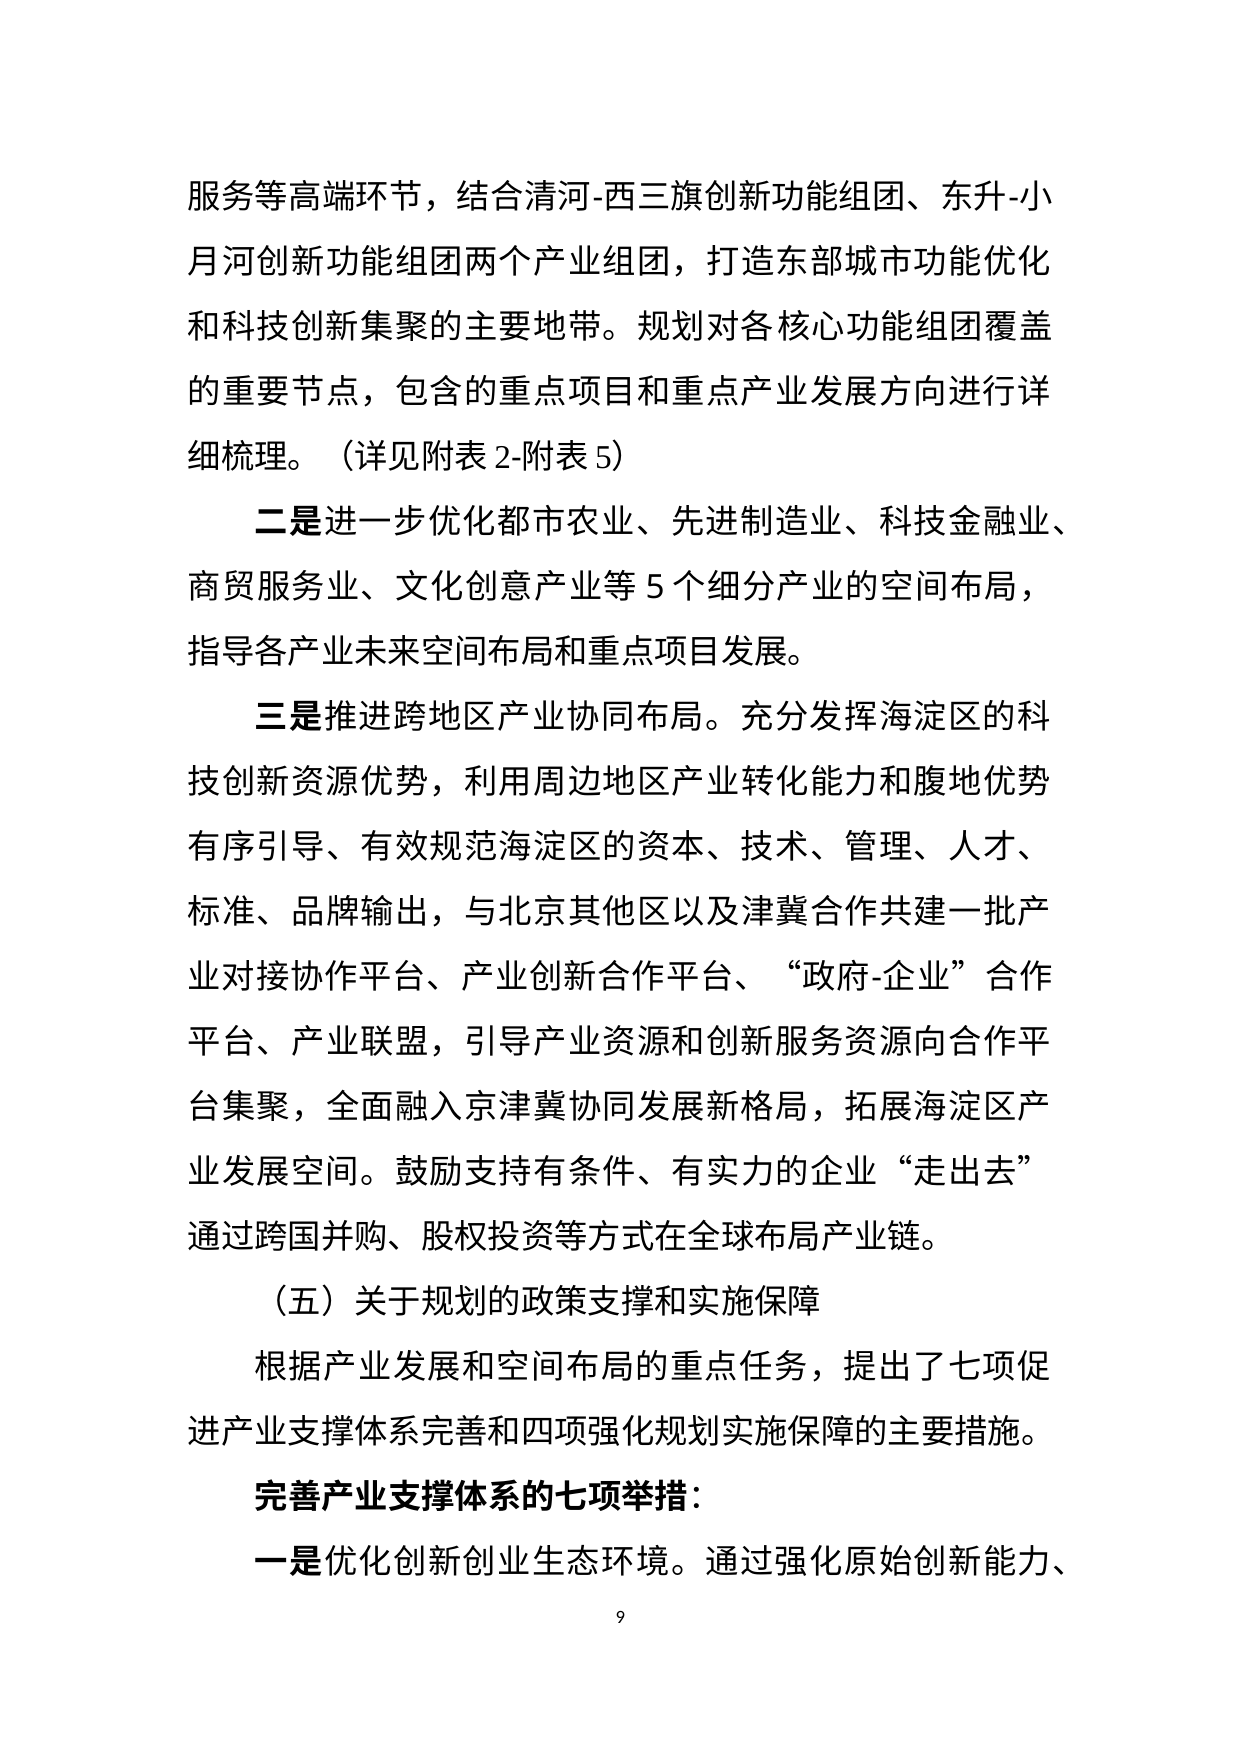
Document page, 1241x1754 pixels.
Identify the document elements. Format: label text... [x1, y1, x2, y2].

text 三是推进跨地区产业协同布局。充分发挥海淀区的科技创新资源优势，利用周边地区产业转化能力和腹地优势，有序引导、有效规范海淀区的资本、技术、管理、人才、标准、品牌输出，与北京其他区以及津冀合作共建一批产业对接协作平台、产业创新合作平台、“政府-企业”合作平台、产业联盟，引导产业资源和创新服务资源向合作平台集聚，全面融入京津冀协同发展新格局，拓展海淀区产业发展空间。鼓励支持有条件、有实力的企业“走出去”，通过跨国并购、股权投资等方式在全球布局产业链。 [187, 682, 1053, 1267]
text （五）关于规划的政策支撑和实施保障 [187, 1267, 1053, 1332]
text 根据产业发展和空间布局的重点任务，提出了七项促进产业支撑体系完善和四项强化规划实施保障的主要措施。 [187, 1332, 1053, 1462]
text 二是进一步优化都市农业、先进制造业、科技金融业、商贸服务业、文化创意产业等5个细分产业的空间布局，指导各产业未来空间布局和重点项目发展。 [187, 487, 1053, 682]
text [187, 1527, 1053, 1592]
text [187, 162, 1053, 487]
text 完善产业支撑体系的七项举措： [187, 1462, 1053, 1527]
